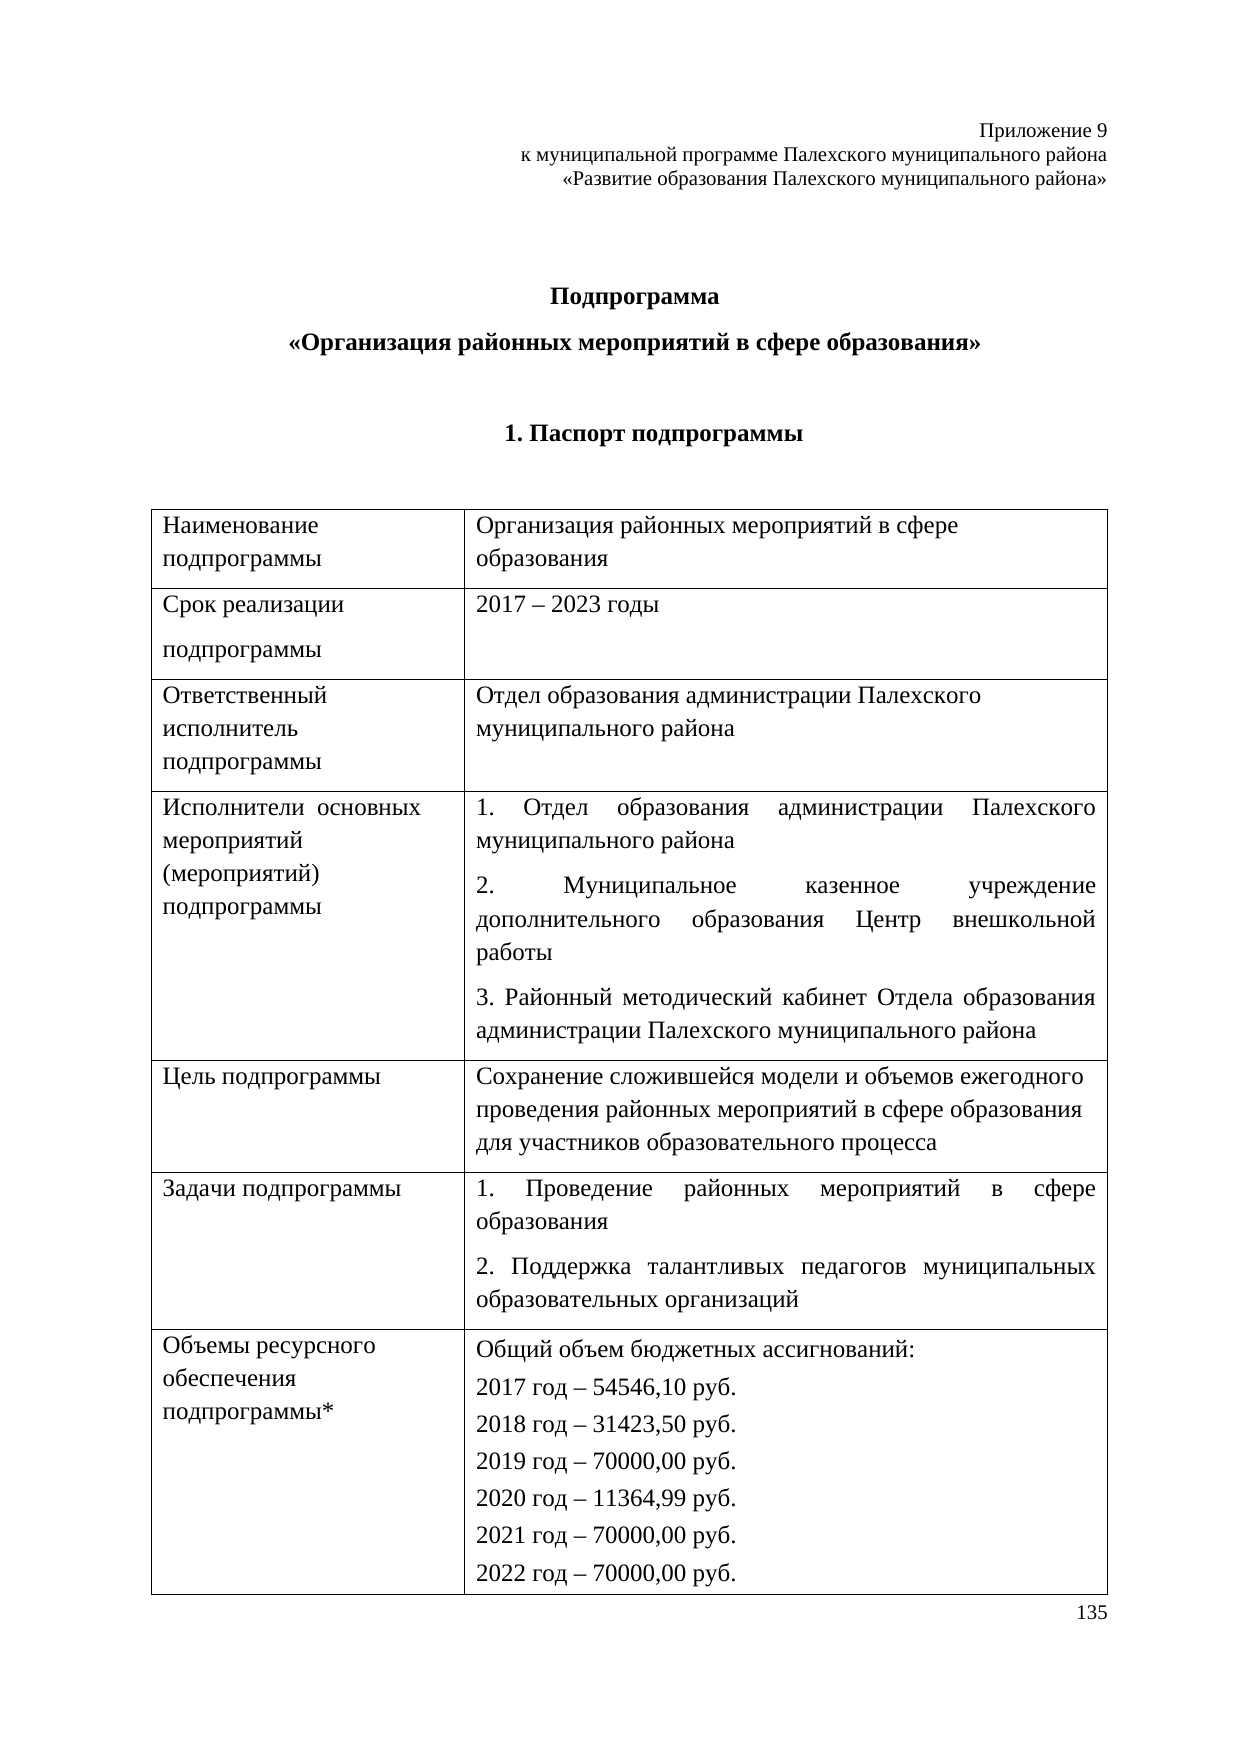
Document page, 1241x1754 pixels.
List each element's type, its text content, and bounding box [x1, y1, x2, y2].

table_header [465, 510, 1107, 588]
text Подпрограмма [162, 281, 1107, 310]
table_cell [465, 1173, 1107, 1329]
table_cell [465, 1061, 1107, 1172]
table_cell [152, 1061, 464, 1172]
text к муниципальной программе Палехского муниципального района [162, 142, 1107, 166]
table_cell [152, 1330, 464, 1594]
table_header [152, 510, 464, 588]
text «Организация районных мероприятий в сфере образования» [162, 327, 1107, 356]
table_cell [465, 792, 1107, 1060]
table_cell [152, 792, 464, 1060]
text «Развитие образования Палехского муниципального района» [162, 166, 1107, 190]
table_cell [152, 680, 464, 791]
text Приложение 9 [162, 118, 1107, 142]
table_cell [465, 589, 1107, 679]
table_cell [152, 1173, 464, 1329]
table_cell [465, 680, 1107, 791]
text 1. Паспорт подпрограммы [200, 418, 1107, 447]
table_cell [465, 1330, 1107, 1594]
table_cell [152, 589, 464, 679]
